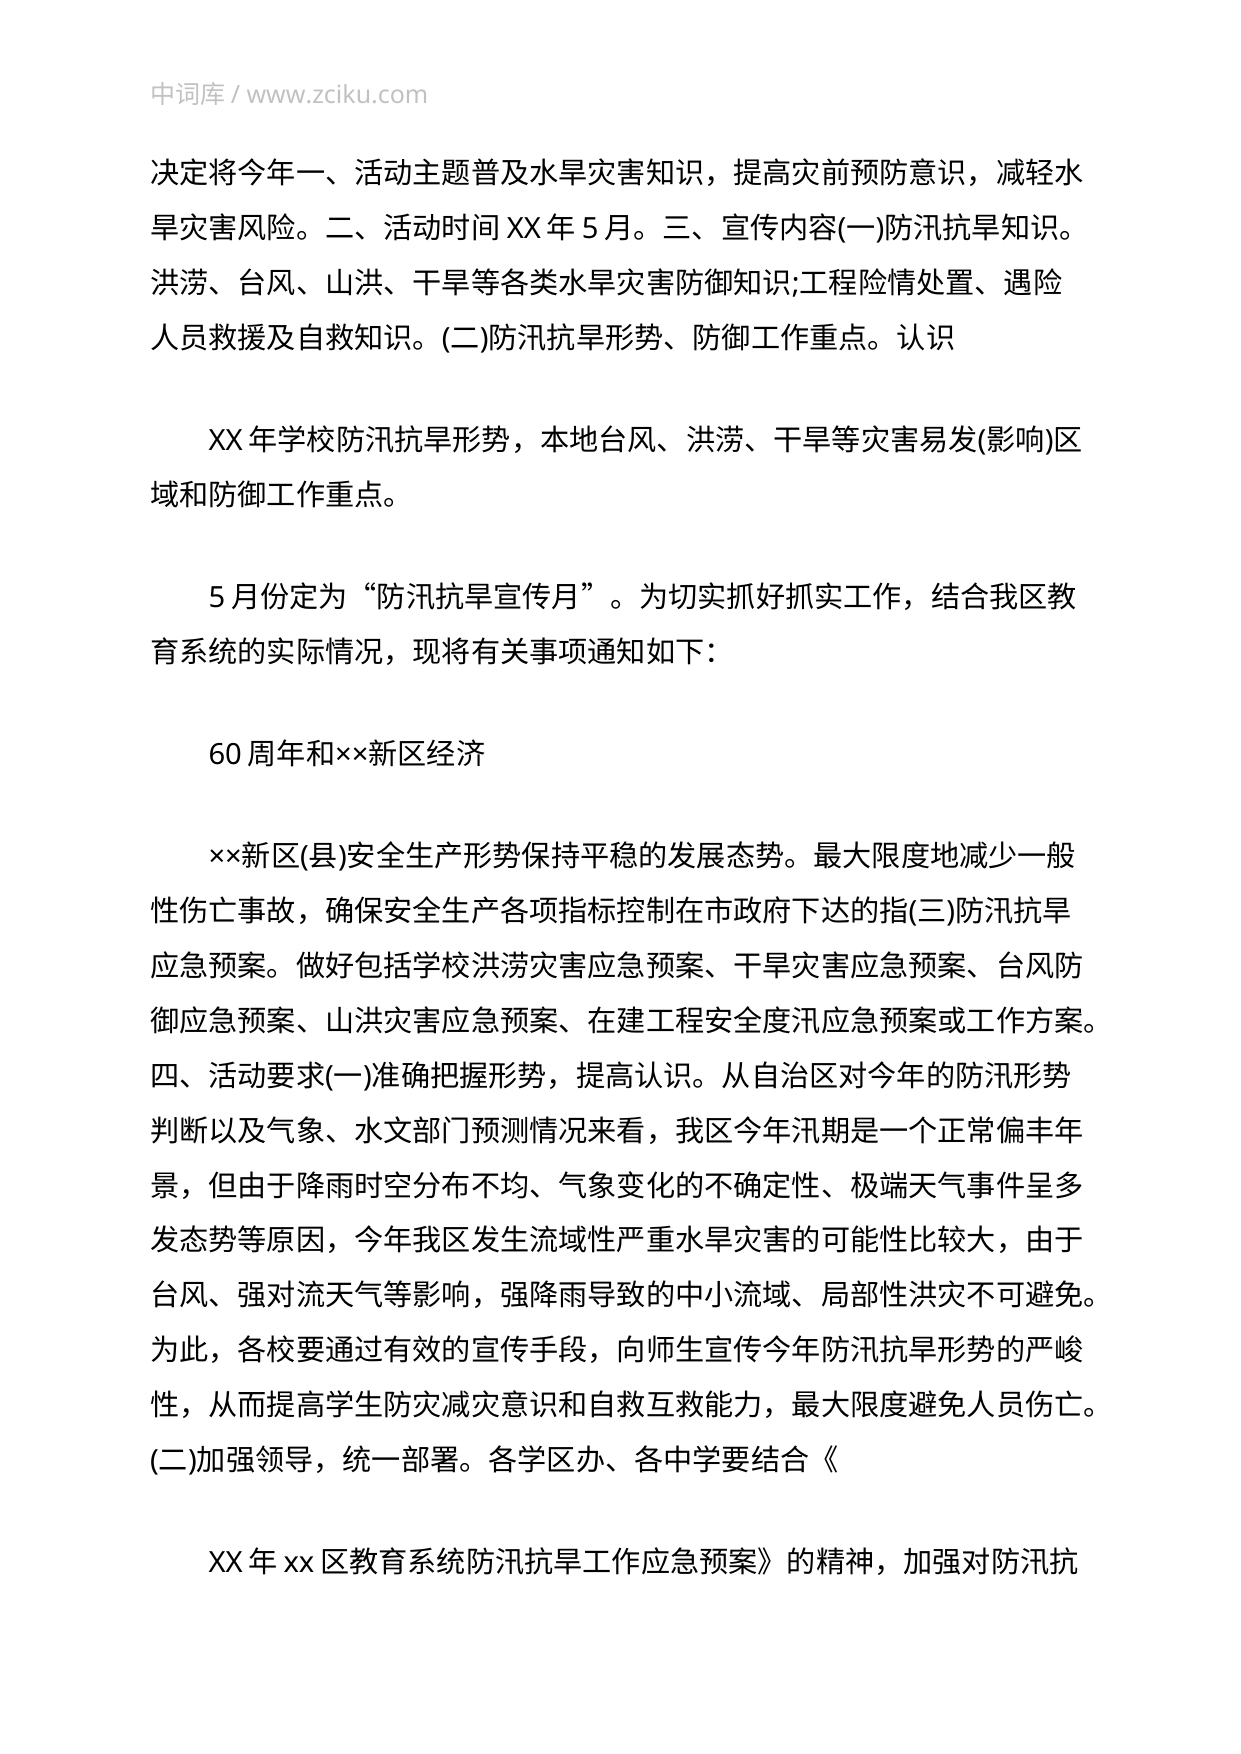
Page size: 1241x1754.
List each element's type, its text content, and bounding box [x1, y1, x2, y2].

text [150, 1538, 1090, 1581]
text ××新区(县)安全生产形势保持平稳的发展态势。最大限度地减少一般性伤亡事故，确保安全生产各项指标控制在市政府下达的指(三)防汛抗旱应急预案。做好包括学校洪涝灾害应急预案、干旱灾害应急预案、台风防御应急预案、山洪灾害应急预案、在建工程安全度汛应急预案或工作方案。四、活动要求(一)准确把握形势，提高认识。从自治区对今年的防汛形势判断以及气象、水文部门预测情况来看，我区今年汛期是一个正常偏丰年景，但由于降雨时空分布不均、气象变化的不确定性、极端天气事件呈多发态势等原因，今年我区发生流域性严重水旱灾害的可能性比较大，由于台风、强对流天气等影响，强降雨导致的中小流域、局部性洪灾不可避免。为此，各校要通过有效的宣传手段，向师生宣传今年防汛抗旱形势的严峻性，从而提高学生防灾减灾意识和自救互救能力，最大限度避免人员伤亡。(二)加强领导，统一部署。各学区办、各中学要结合《 [150, 832, 1090, 1479]
text XX年学校防汛抗旱形势，本地台风、洪涝、干旱等灾害易发(影响)区域和防御工作重点。 [150, 417, 1090, 514]
text 5月份定为“防汛抗旱宣传月”。为切实抓好抓实工作，结合我区教育系统的实际情况，现将有关事项通知如下： [150, 574, 1090, 671]
text 60周年和××新区经济 [150, 730, 1090, 773]
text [150, 150, 1090, 357]
